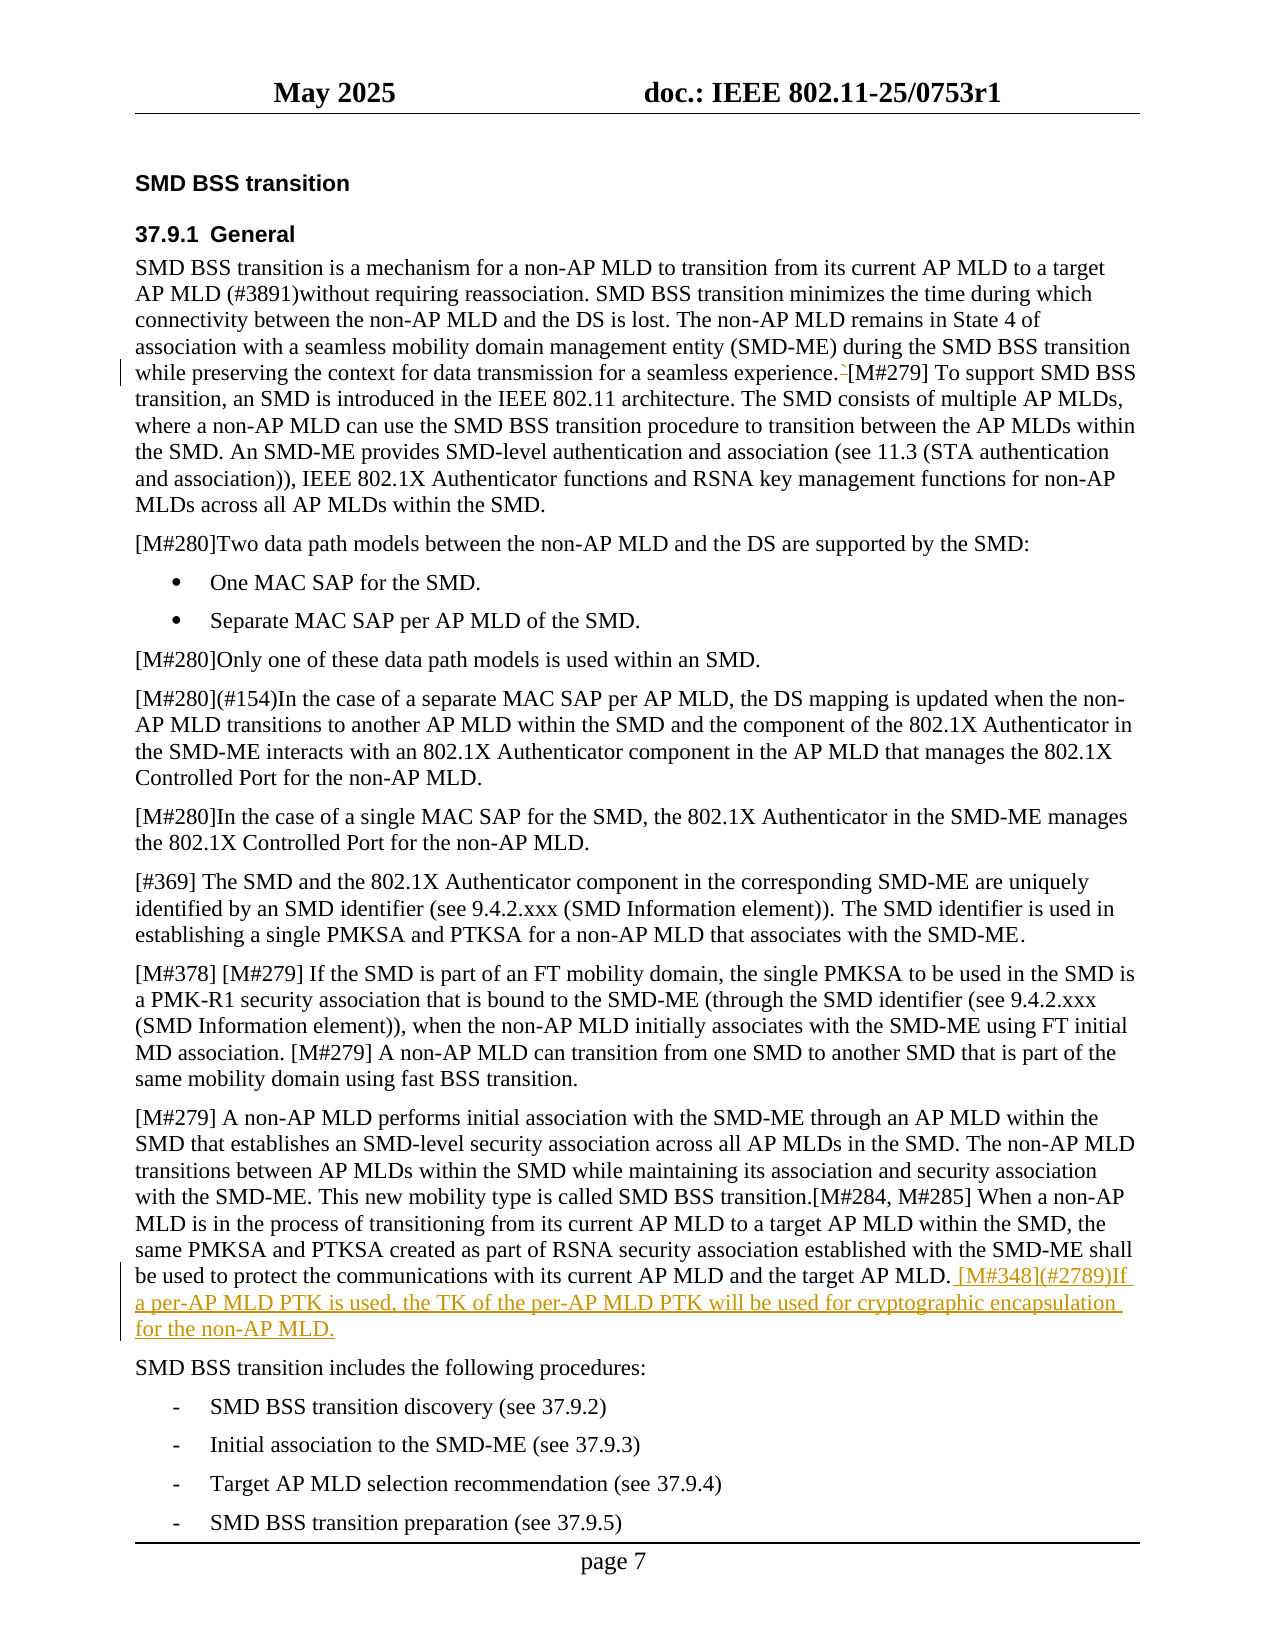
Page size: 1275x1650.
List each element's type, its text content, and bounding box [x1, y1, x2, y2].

text [#369] The SMD and the 802.1X Authenticator component in the corresponding SMD-ME are uniquely identified by an SMD identifier (see 9.4.2.xxx (SMD Information element)). The SMD identifier is used in establishing a single PMKSA and PTKSA for a non-AP MLD that associates with the SMD-ME. [135, 868, 1140, 947]
list SMD BSS transition discovery (see 37.9.2) [172, 1393, 1140, 1419]
list SMD BSS transition preparation (see 37.9.5) [172, 1509, 1140, 1536]
text SMD BSS transition includes the following procedures: [135, 1354, 1140, 1380]
list Separate MAC SAP per AP MLD of the SMD. [172, 607, 1140, 634]
list Target AP MLD selection recommendation (see 37.9.4) [172, 1470, 1140, 1497]
text [M#280](#154)In the case of a separate MAC SAP per AP MLD, the DS mapping is updated when the non-AP MLD transitions to another AP MLD within the SMD and the component of the 802.1X Authenticator in the SMD-ME interacts with an 802.1X Authenticator component in the AP MLD that manages the 802.1X Controlled Port for the non-AP MLD. [135, 685, 1140, 791]
text [M#280]Two data path models between the non-AP MLD and the DS are supported by the SMD: [135, 530, 1140, 556]
list One MAC SAP for the SMD. [172, 569, 1140, 595]
subtitle General [135, 221, 1140, 247]
subtitle SMD BSS transition [135, 170, 1140, 196]
text [M#280]In the case of a single MAC SAP for the SMD, the 802.1X Authenticator in the SMD-ME manages the 802.1X Controlled Port for the non-AP MLD. [135, 803, 1140, 856]
list Initial association to the SMD-ME (see 37.9.3) [172, 1432, 1140, 1458]
text SMD BSS transition is a mechanism for a non-AP MLD to transition from its current AP MLD to a target AP MLD (#3891)without requiring reassociation. SMD BSS transition minimizes the time during which connectivity between the non-AP MLD and the DS is lost. The non-AP MLD remains in State 4 of association with a seamless mobility domain management entity (SMD-ME) during the SMD BSS transition while preserving the context for data transmission for a seamless experience.[M#279] To support SMD BSS transition, an SMD is introduced in the IEEE 802.11 architecture. The SMD consists of multiple AP MLDs, where a non-AP MLD can use the SMD BSS transition procedure to transition between the AP MLDs within the SMD. An SMD-ME provides SMD-level authentication and association (see 11.3 (STA authentication and association)), IEEE 802.1X Authenticator functions and RSNA key management functions for non-AP MLDs across all AP MLDs within the SMD. [135, 254, 1140, 517]
text [M#279] A non-AP MLD performs initial association with the SMD-ME through an AP MLD within the SMD that establishes an SMD-level security association across all AP MLDs in the SMD. The non-AP MLD transitions between AP MLDs within the SMD while maintaining its association and security association with the SMD-ME. This new mobility type is called SMD BSS transition.[M#284, M#285] When a non-AP MLD is in the process of transitioning from its current AP MLD to a target AP MLD within the SMD, the same PMKSA and PTKSA created as part of RSNA security association established with the SMD-ME shall be used to protect the communications with its current AP MLD and the target AP MLD. [135, 1104, 1140, 1341]
text [M#378] [M#279] If the SMD is part of an FT mobility domain, the single PMKSA to be used in the SMD is a PMK-R1 security association that is bound to the SMD-ME (through the SMD identifier (see 9.4.2.xxx (SMD Information element)), when the non-AP MLD initially associates with the SMD-ME using FT initial MD association. [M#279] A non-AP MLD can transition from one SMD to another SMD that is part of the same mobility domain using fast BSS transition. [135, 960, 1140, 1092]
text [M#280]Only one of these data path models is used within an SMD. [135, 646, 1140, 673]
